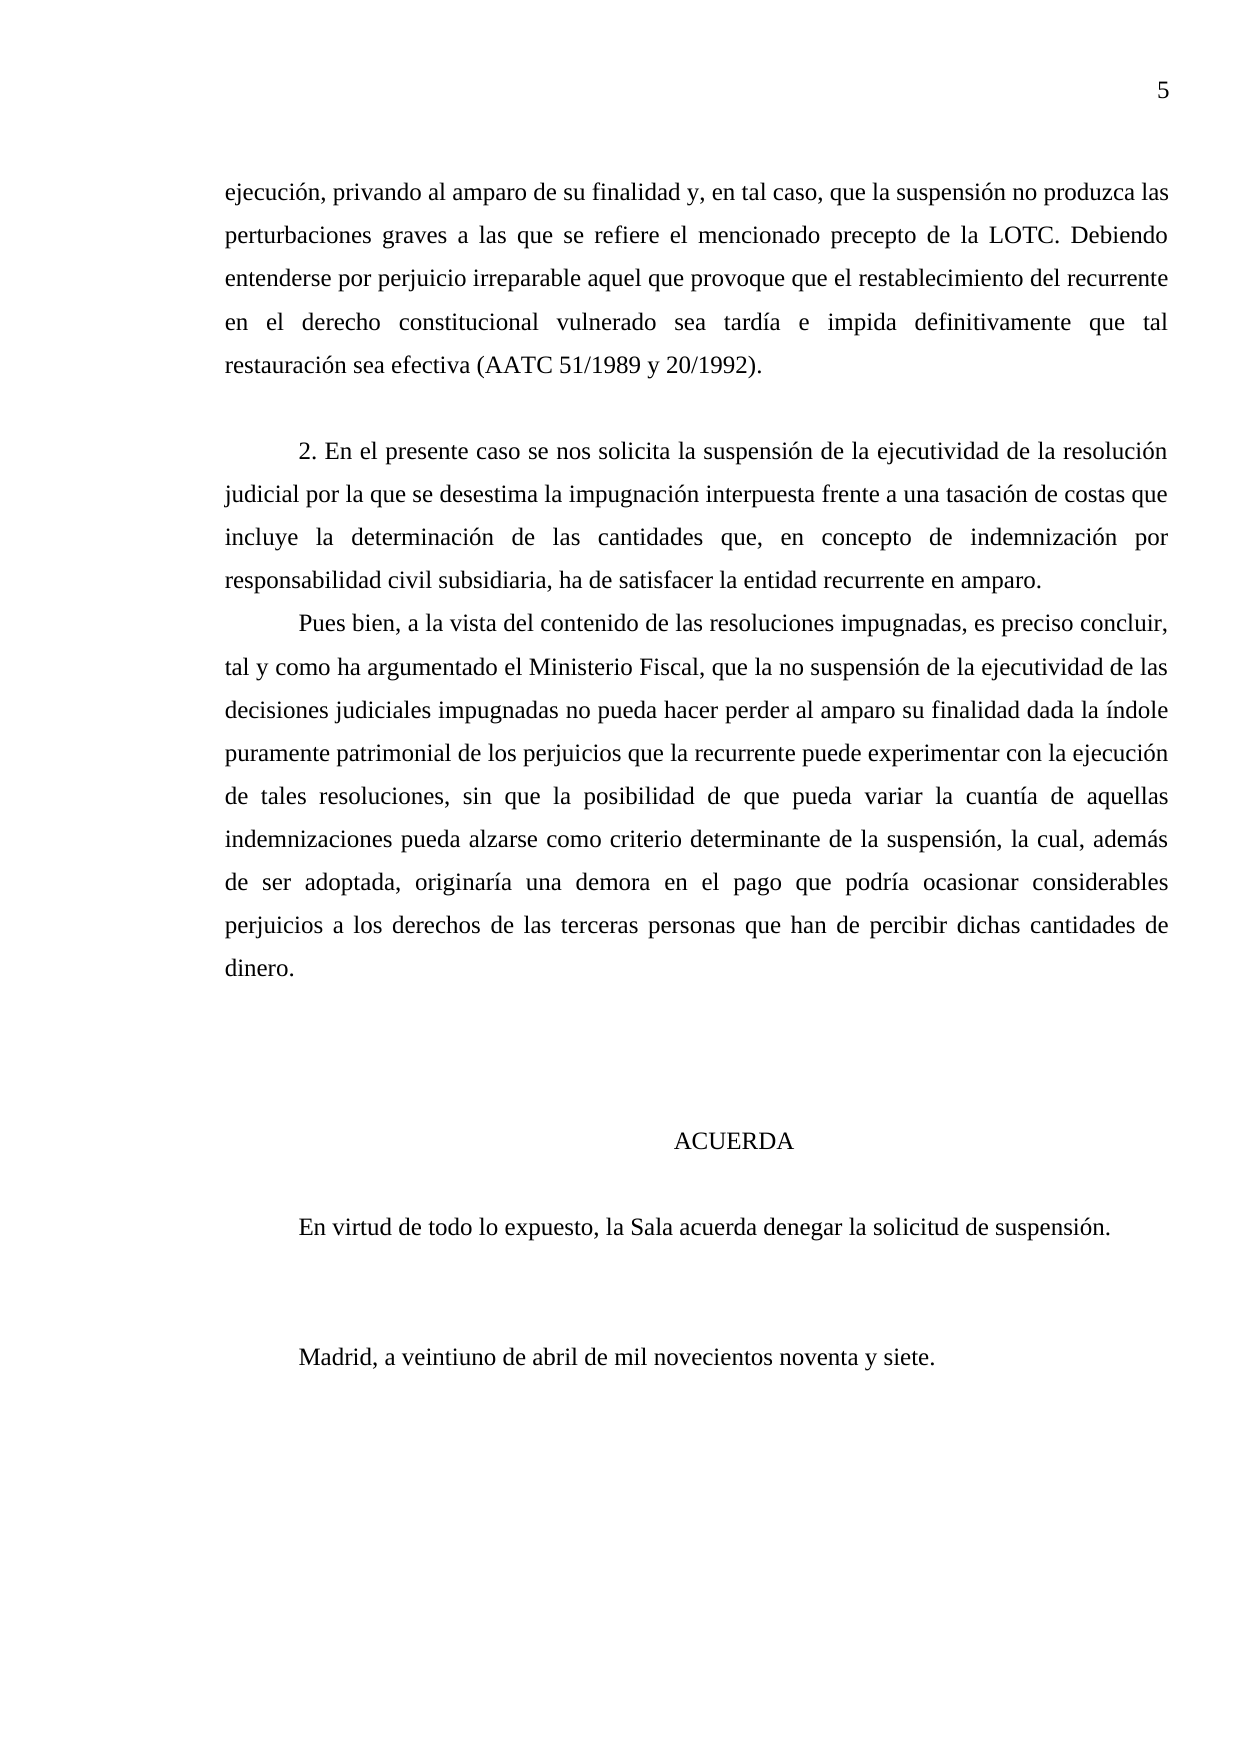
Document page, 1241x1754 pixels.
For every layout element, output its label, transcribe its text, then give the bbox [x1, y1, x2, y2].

text En virtud de todo lo expuesto, la Sala acuerda denegar la solicitud de suspensión. [224, 1212, 1169, 1241]
text 2. En el presente caso se nos solicita la suspensión de la ejecutividad de la resolución judicial por la que se desestima la impugnación interpuesta frente a una tasación de costas que incluye la determinación de las cantidades que, en concepto de indemnización por responsabilidad civil subsidiaria, ha de satisfacer la entidad recurrente en amparo. [224, 436, 1169, 594]
text ACUERDA [224, 1126, 1169, 1155]
text Madrid, a veintiuno de abril de mil novecientos noventa y siete. [224, 1342, 1169, 1370]
text Pues bien, a la vista del contenido de las resoluciones impugnadas, es preciso concluir, tal y como ha argumentado el Ministerio Fiscal, que la no suspensión de la ejecutividad de las decisiones judiciales impugnadas no pueda hacer perder al amparo su finalidad dada la índole puramente patrimonial de los perjuicios que la recurrente puede experimentar con la ejecución de tales resoluciones, sin que la posibilidad de que pueda variar la cuantía de aquellas indemnizaciones pueda alzarse como criterio determinante de la suspensión, la cual, además de ser adoptada, originaría una demora en el pago que podría ocasionar considerables perjuicios a los derechos de las terceras personas que han de percibir dichas cantidades de dinero. [224, 608, 1169, 982]
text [224, 177, 1169, 378]
